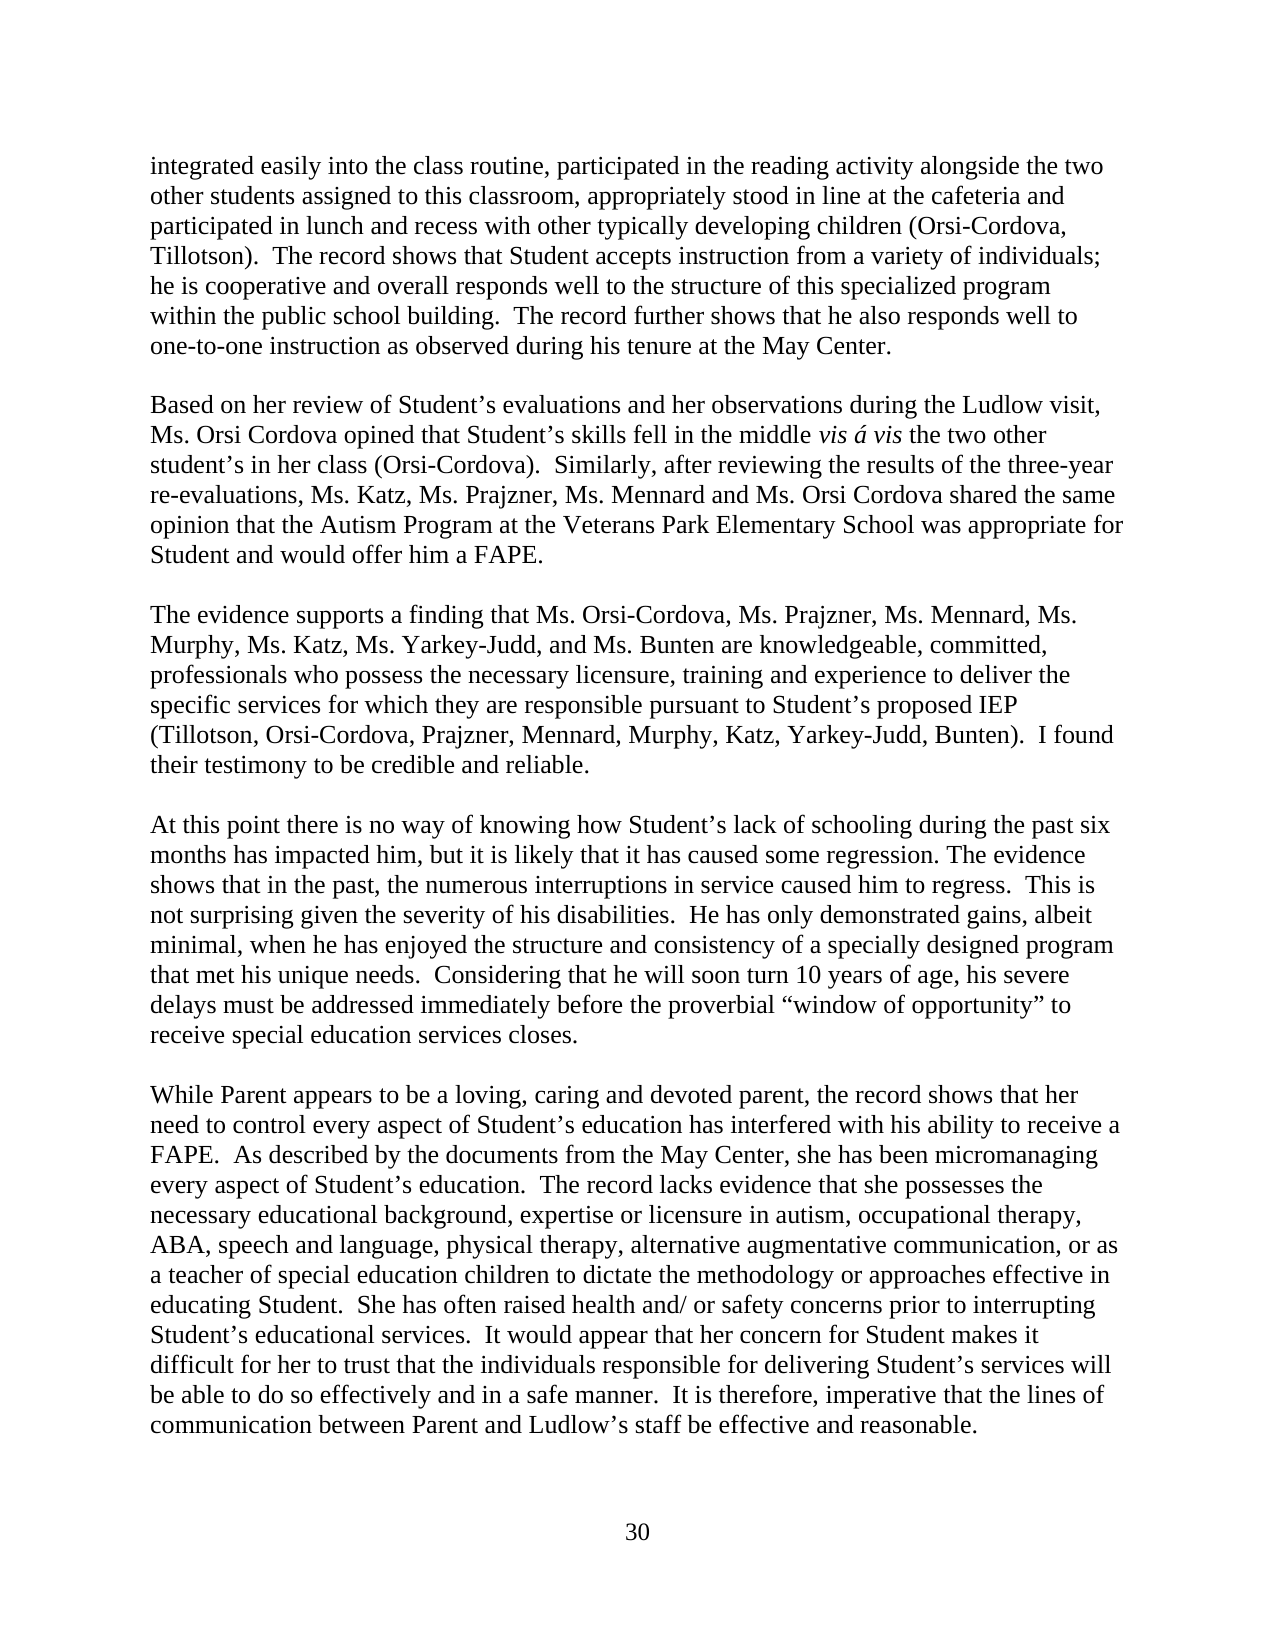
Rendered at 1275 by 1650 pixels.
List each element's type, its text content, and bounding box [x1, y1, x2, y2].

text While Parent appears to be a loving, caring and devoted parent, the record shows that her need to control every aspect of Student’s education has interfered with his ability to receive a FAPE. As described by the documents from the May Center, she has been micromanaging every aspect of Student’s education. The record lacks evidence that she possesses the necessary educational background, expertise or licensure in autism, occupational therapy, ABA, speech and language, physical therapy, alternative augmentative communication, or as a teacher of special education children to dictate the methodology or approaches effective in educating Student. She has often raised health and/ or safety concerns prior to interrupting Student’s educational services. It would appear that her concern for Student makes it difficult for her to trust that the individuals responsible for delivering Student’s services will be able to do so effectively and in a safe manner. It is therefore, imperative that the lines of communication between Parent and Ludlow’s staff be effective and reasonable. [150, 1079, 1125, 1439]
text At this point there is no way of knowing how Student’s lack of schooling during the past six months has impacted him, but it is likely that it has caused some regression. The evidence shows that in the past, the numerous interruptions in service caused him to regress. This is not surprising given the severity of his disabilities. He has only demonstrated gains, albeit minimal, when he has enjoyed the structure and consistency of a specially designed program that met his unique needs. Considering that he will soon turn 10 years of age, his severe delays must be addressed immediately before the proverbial “window of opportunity” to receive special education services closes. [150, 809, 1125, 1049]
text The evidence supports a finding that Ms. Orsi-Cordova, Ms. Prajzner, Ms. Mennard, Ms. Murphy, Ms. Katz, Ms. Yarkey-Judd, and Ms. Bunten are knowledgeable, committed, professionals who possess the necessary licensure, training and experience to deliver the specific services for which they are responsible pursuant to Student’s proposed IEP (Tillotson, Orsi-Cordova, Prajzner, Mennard, Murphy, Katz, Yarkey-Judd, Bunten). I found their testimony to be credible and reliable. [150, 599, 1125, 779]
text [150, 150, 1125, 360]
text Based on her review of Student’s evaluations and her observations during the Ludlow visit, Ms. Orsi Cordova opined that Student’s skills fell in the middle vis á vis the two other student’s in her class (Orsi-Cordova). Similarly, after reviewing the results of the three-year re-evaluations, Ms. Katz, Ms. Prajzner, Ms. Mennard and Ms. Orsi Cordova shared the same opinion that the Autism Program at the Veterans Park Elementary School was appropriate for Student and would offer him a FAPE. [150, 389, 1125, 569]
